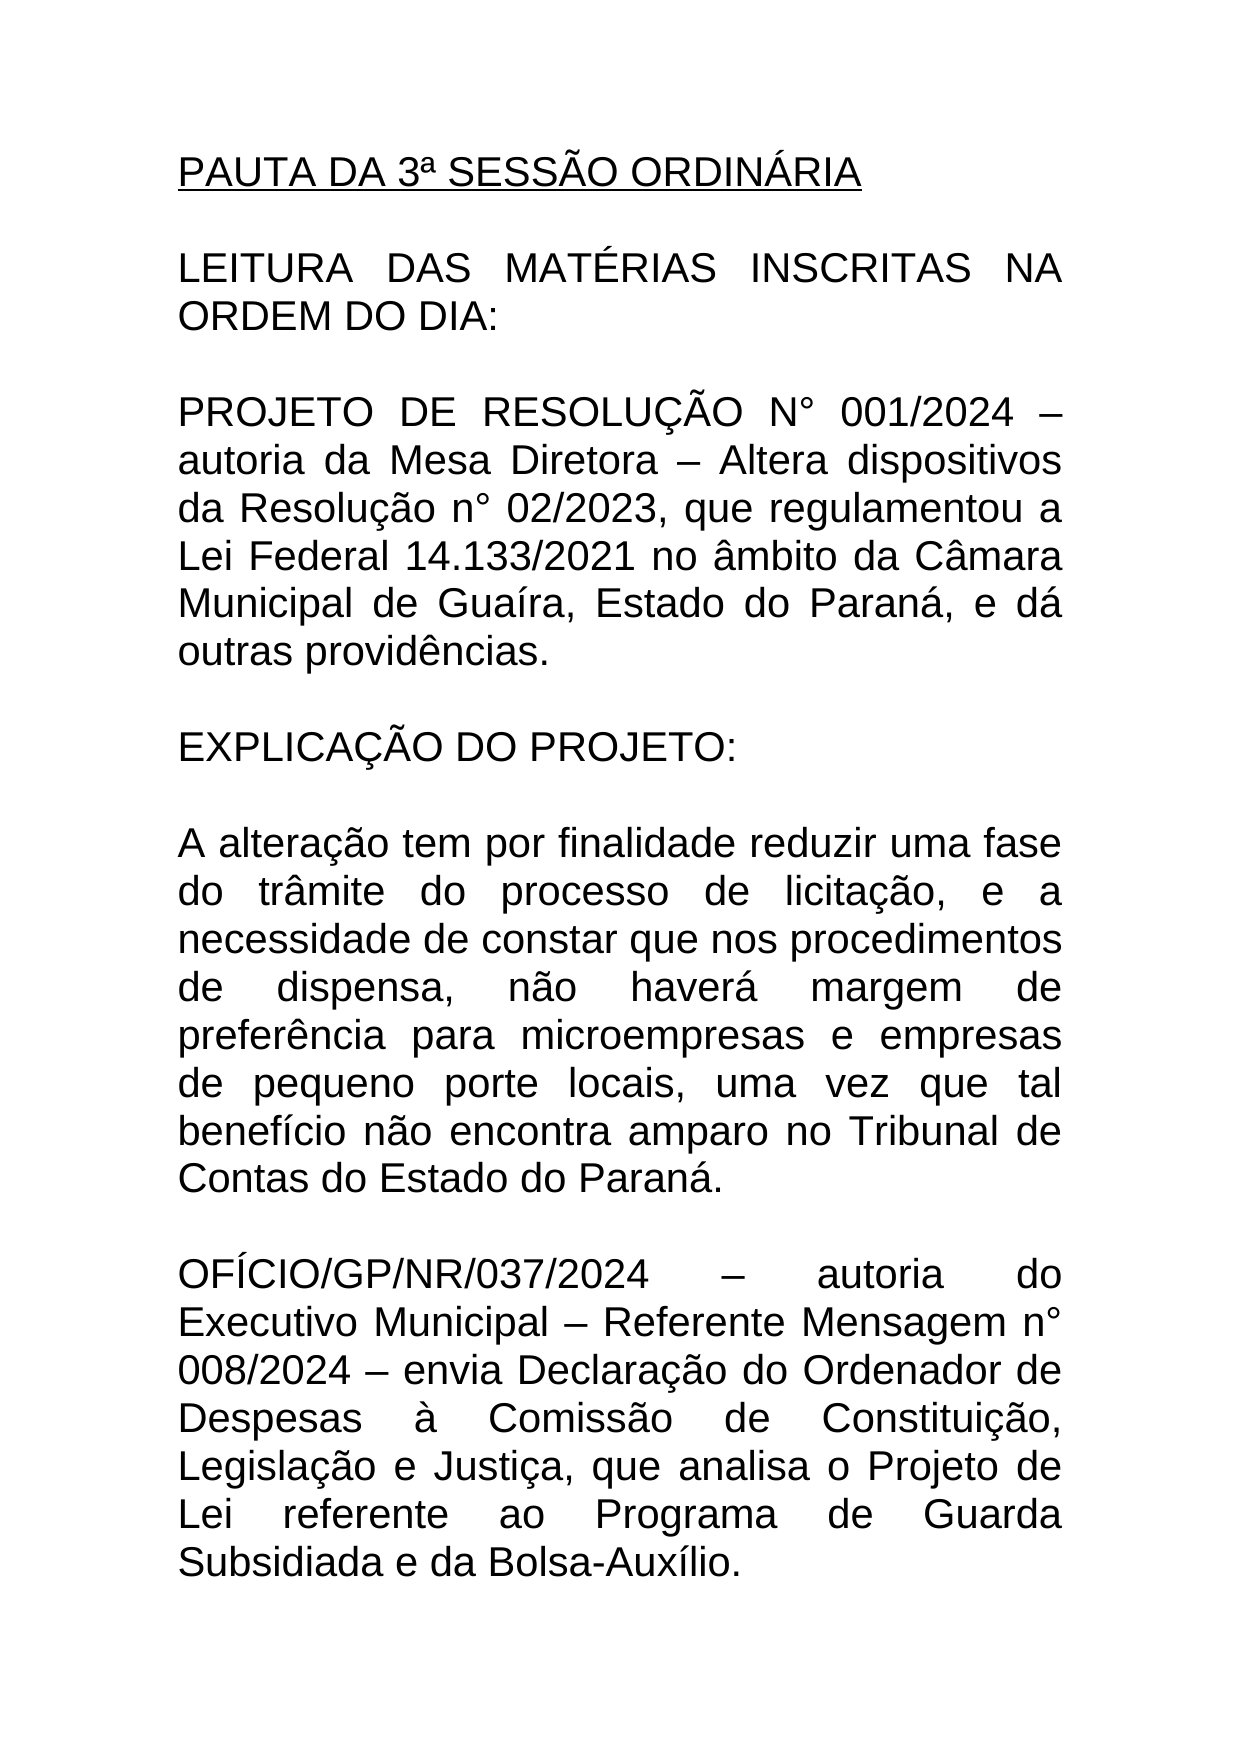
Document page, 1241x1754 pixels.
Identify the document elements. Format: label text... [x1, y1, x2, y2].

text OFÍCIO/GP/NR/037/2024 – autoria do Executivo Municipal – Referente Mensagem n° 008/2024 – envia Declaração do Ordenador de Despesas à Comissão de Constituição, Legislação e Justiça, que analisa o Projeto de Lei referente ao Programa de Guarda Subsidiada e da Bolsa-Auxílio. [177, 1250, 1063, 1585]
text PAUTA DA 3ª SESSÃO ORDINÁRIA [177, 148, 1063, 196]
text LEITURA DAS MATÉRIAS INSCRITAS NA ORDEM DO DIA: [177, 243, 1063, 339]
text EXPLICAÇÃO DO PROJETO: [177, 723, 1063, 771]
text PROJETO DE RESOLUÇÃO N° 001/2024 – autoria da Mesa Diretora – Altera dispositivos da Resolução n° 02/2023, que regulamentou a Lei Federal 14.133/2021 no âmbito da Câmara Municipal de Guaíra, Estado do Paraná, e dá outras providências. [177, 387, 1063, 675]
text A alteração tem por finalidade reduzir uma fase do trâmite do processo de licitação, e a necessidade de constar que nos procedimentos de dispensa, não haverá margem de preferência para microempresas e empresas de pequeno porte locais, uma vez que tal benefício não encontra amparo no Tribunal de Contas do Estado do Paraná. [177, 818, 1063, 1202]
